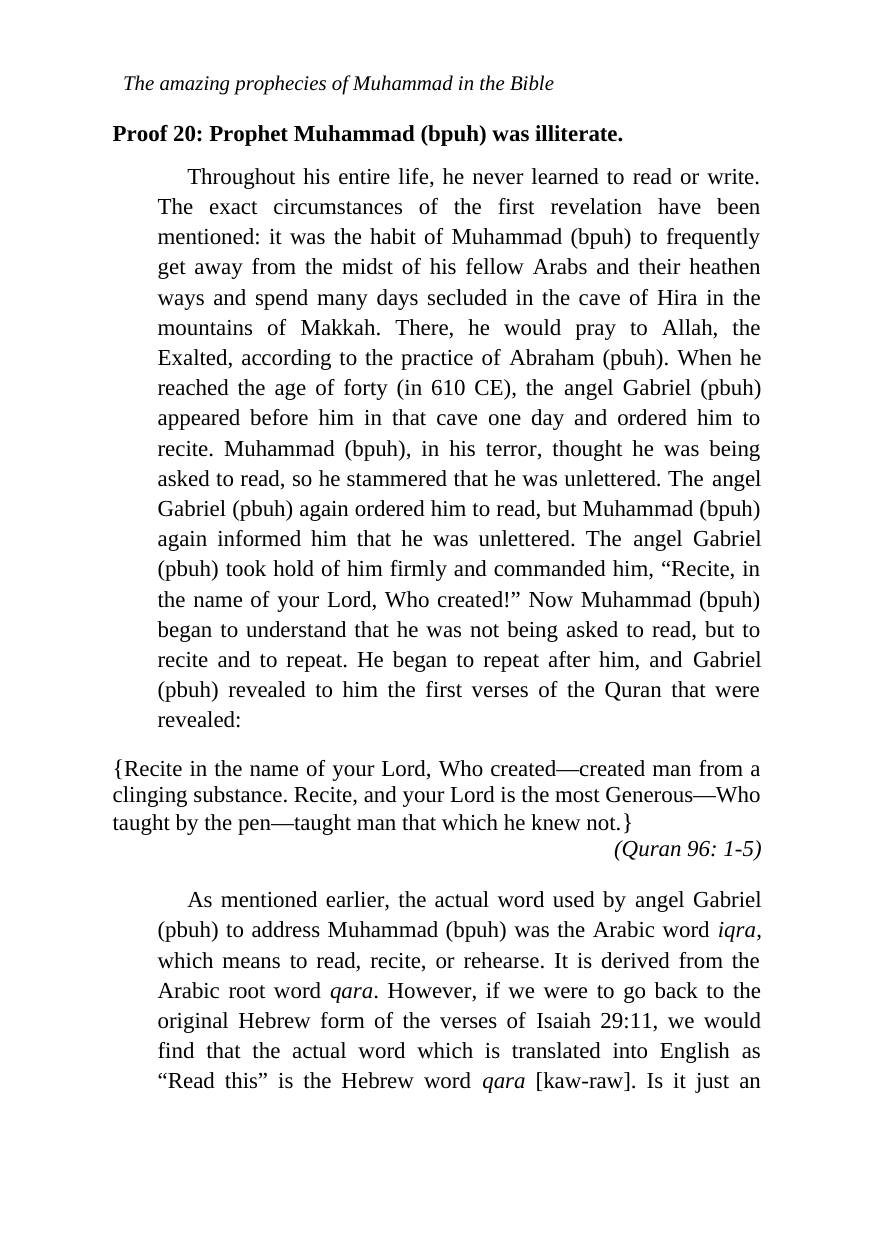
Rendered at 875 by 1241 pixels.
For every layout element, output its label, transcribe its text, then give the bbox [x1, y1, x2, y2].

text Proof 20: Prophet Muhammad (bpuh) was illiterate. [112, 120, 762, 146]
text (Quran 96: 1-5) [112, 835, 762, 862]
text Throughout his entire life, he never learned to read or write. The exact circumstances of the first revelation have been mentioned: it was the habit of Muhammad (bpuh) to frequently get away from the midst of his fellow Arabs and their heathen ways and spend many days secluded in the cave of Hira in the mountains of Makkah. There, he would pray to Allah, the Exalted, according to the practice of Abraham (pbuh). When he reached the age of forty (in 610 CE), the angel Gabriel (pbuh) appeared before him in that cave one day and ordered him to recite. Muhammad (bpuh), in his terror, thought he was being asked to read, so he stammered that he was unlettered. The angel Gabriel (pbuh) again ordered him to read, but Muhammad (bpuh) again informed him that he was unlettered. The angel Gabriel (pbuh) took hold of him firmly and commanded him, “Recite, in the name of your Lord, Who created!” Now Muhammad (bpuh) began to understand that he was not being asked to read, but to recite and to repeat. He began to repeat after him, and Gabriel (pbuh) revealed to him the first verses of the Quran that were revealed: [157, 159, 762, 733]
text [157, 882, 762, 1094]
text {Recite in the name of your Lord, Who created—created man from a clinging substance. Recite, and your Lord is the most Generous—Who taught by the pen—taught man that which he knew not.} [112, 754, 762, 835]
